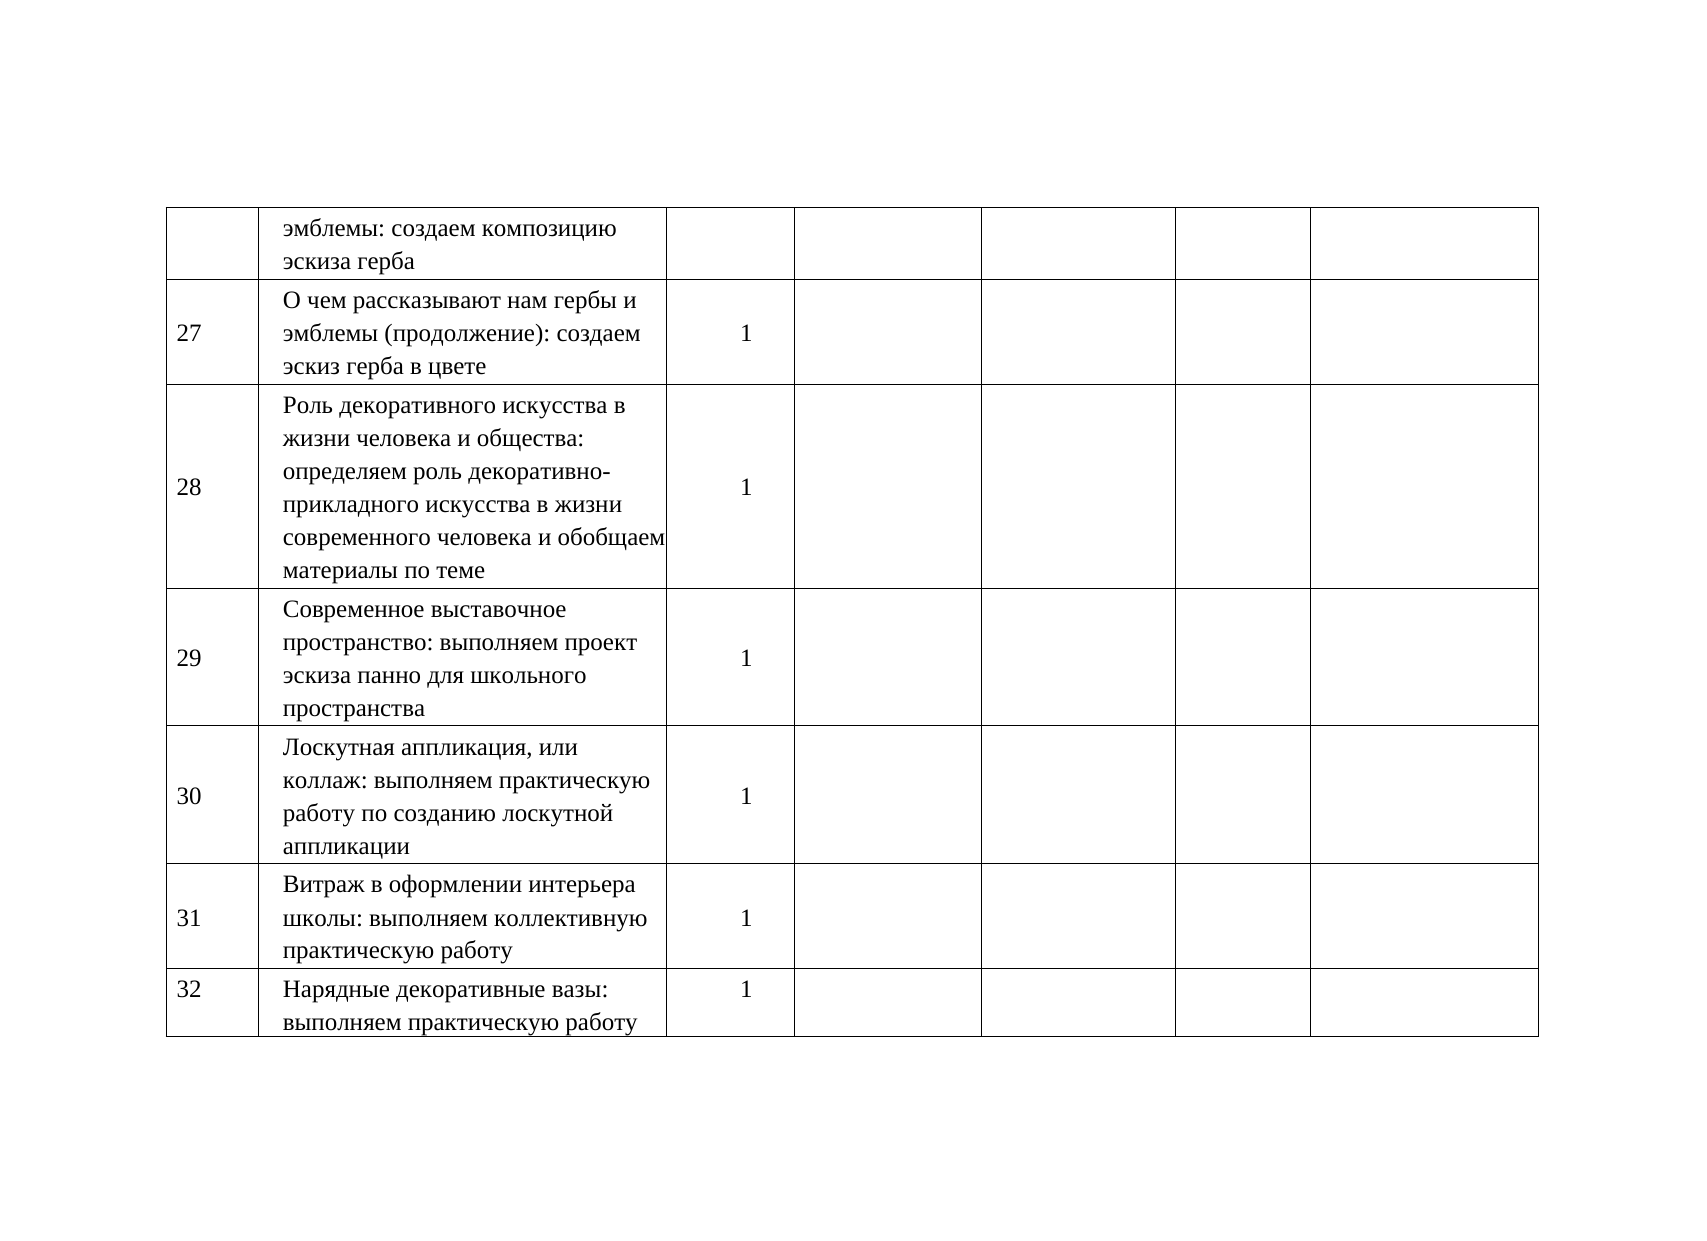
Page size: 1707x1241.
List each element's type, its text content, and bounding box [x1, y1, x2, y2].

table_cell 1 [667, 589, 794, 725]
table_cell 32 [167, 969, 258, 1036]
table_cell 1 [667, 208, 794, 279]
table_cell 27 [167, 280, 258, 383]
table_cell [982, 969, 1175, 1036]
table_cell [1176, 589, 1310, 725]
table_cell Роль декоративного искусства в жизни человека и общества: определяем роль декоративно-прикладного искусства в жизни современного человека и обобщаем материалы по теме [259, 385, 666, 587]
table_cell [1311, 385, 1538, 587]
table_cell 1 [667, 726, 794, 863]
table_cell Лоскутная аппликация, или коллаж: выполняем практическую работу по созданию лоскутной аппликации [259, 726, 666, 863]
table_cell Современное выставочное пространство: выполняем проект эскиза панно для школьного пространства [259, 589, 666, 725]
table_cell [1176, 280, 1310, 383]
table_cell [982, 280, 1175, 383]
table_cell [1311, 864, 1538, 968]
table_cell 26 [167, 208, 258, 279]
table_cell 31 [167, 864, 258, 968]
table_cell 30 [167, 726, 258, 863]
table_cell [982, 726, 1175, 863]
table_cell 1 [667, 385, 794, 587]
table_cell 29 [167, 589, 258, 725]
table_cell [795, 280, 981, 383]
table_cell [795, 385, 981, 587]
table_cell [1311, 969, 1538, 1036]
table_cell [1176, 969, 1310, 1036]
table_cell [259, 969, 666, 1036]
table_cell 28 [167, 385, 258, 587]
table_cell [1311, 726, 1538, 863]
table_cell [1311, 208, 1538, 279]
table_cell [1176, 385, 1310, 587]
table_cell [795, 726, 981, 863]
table_cell [982, 385, 1175, 587]
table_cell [259, 208, 666, 279]
table_cell [795, 864, 981, 968]
table_cell О чем рассказывают нам гербы и эмблемы (продолжение): создаем эскиз герба в цвете [259, 280, 666, 383]
table_cell [1176, 864, 1310, 968]
table_cell [982, 589, 1175, 725]
table_cell [1176, 208, 1310, 279]
table_cell [1311, 589, 1538, 725]
table_cell 1 [667, 864, 794, 968]
table_cell [1311, 280, 1538, 383]
table_cell [982, 208, 1175, 279]
table_cell [1176, 726, 1310, 863]
table_cell Витраж в оформлении интерьера школы: выполняем коллективную практическую работу [259, 864, 666, 968]
table_cell [795, 589, 981, 725]
table_cell 1 [667, 280, 794, 383]
table_cell [795, 969, 981, 1036]
table_cell [982, 864, 1175, 968]
table_cell 1 [667, 969, 794, 1036]
table_cell [795, 208, 981, 279]
